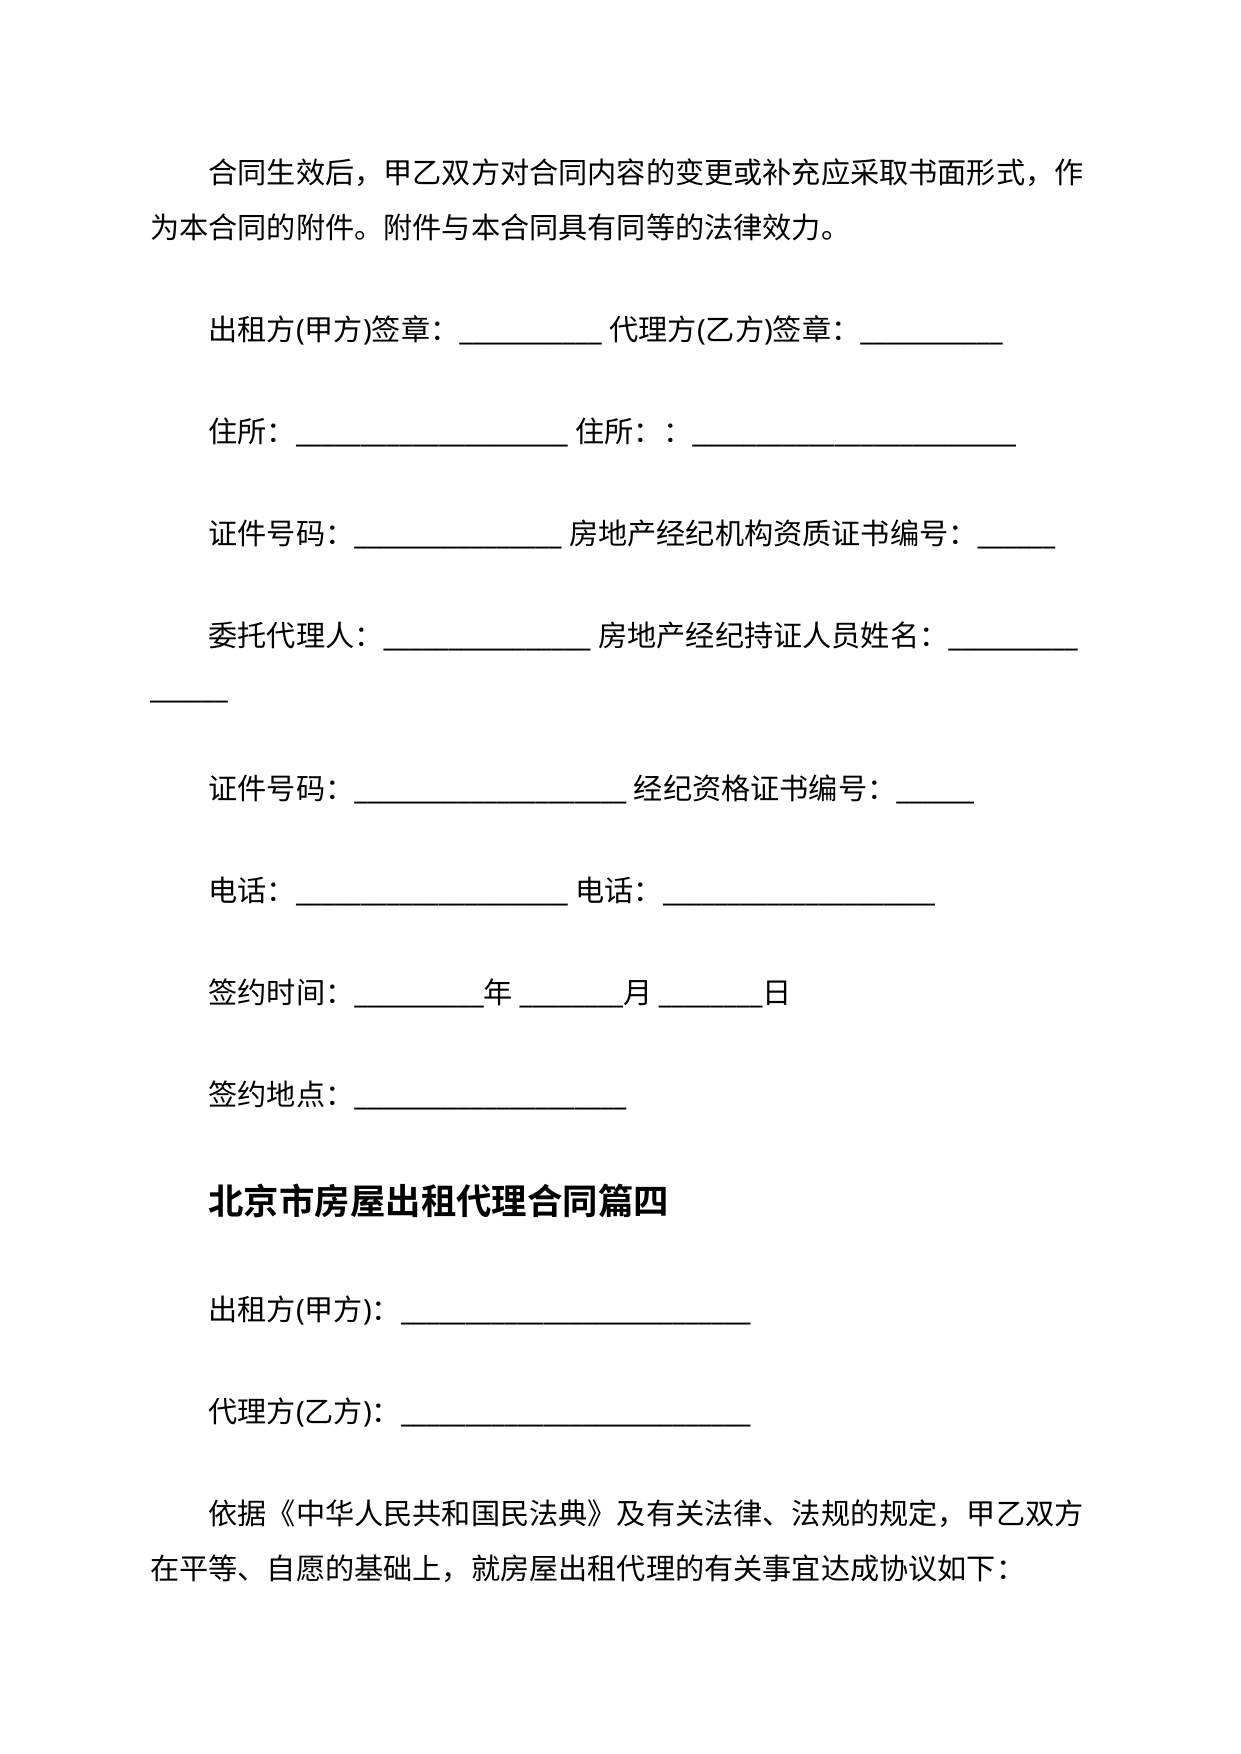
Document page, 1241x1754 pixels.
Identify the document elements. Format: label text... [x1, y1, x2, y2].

text 签约时间：__________年 ________月 ________日 [150, 969, 1090, 1012]
text 委托代理人：________________ 房地产经纪持证人员姓名：________________ [150, 613, 1090, 707]
text 合同生效后，甲乙双方对合同内容的变更或补充应采取书面形式，作为本合同的附件。附件与本合同具有同等的法律效力。 [150, 150, 1090, 247]
text 证件号码：________________ 房地产经纪机构资质证书编号：______ [150, 511, 1090, 553]
text 北京市房屋出租代理合同篇四 [150, 1173, 1090, 1224]
text 住所：_____________________ 住所：：_________________________ [150, 409, 1090, 451]
text 证件号码：_____________________ 经纪资格证书编号：______ [150, 765, 1090, 808]
text 出租方(甲方)签章：___________ 代理方(乙方)签章：___________ [150, 307, 1090, 349]
text 代理方(乙方)：___________________________ [150, 1389, 1090, 1431]
text 电话：_____________________ 电话：_____________________ [150, 867, 1090, 910]
text 签约地点：_____________________ [150, 1071, 1090, 1114]
text 依据《中华人民共和国民法典》及有关法律、法规的规定，甲乙双方在平等、自愿的基础上，就房屋出租代理的有关事宜达成协议如下： [150, 1491, 1090, 1588]
text 出租方(甲方)：___________________________ [150, 1287, 1090, 1329]
